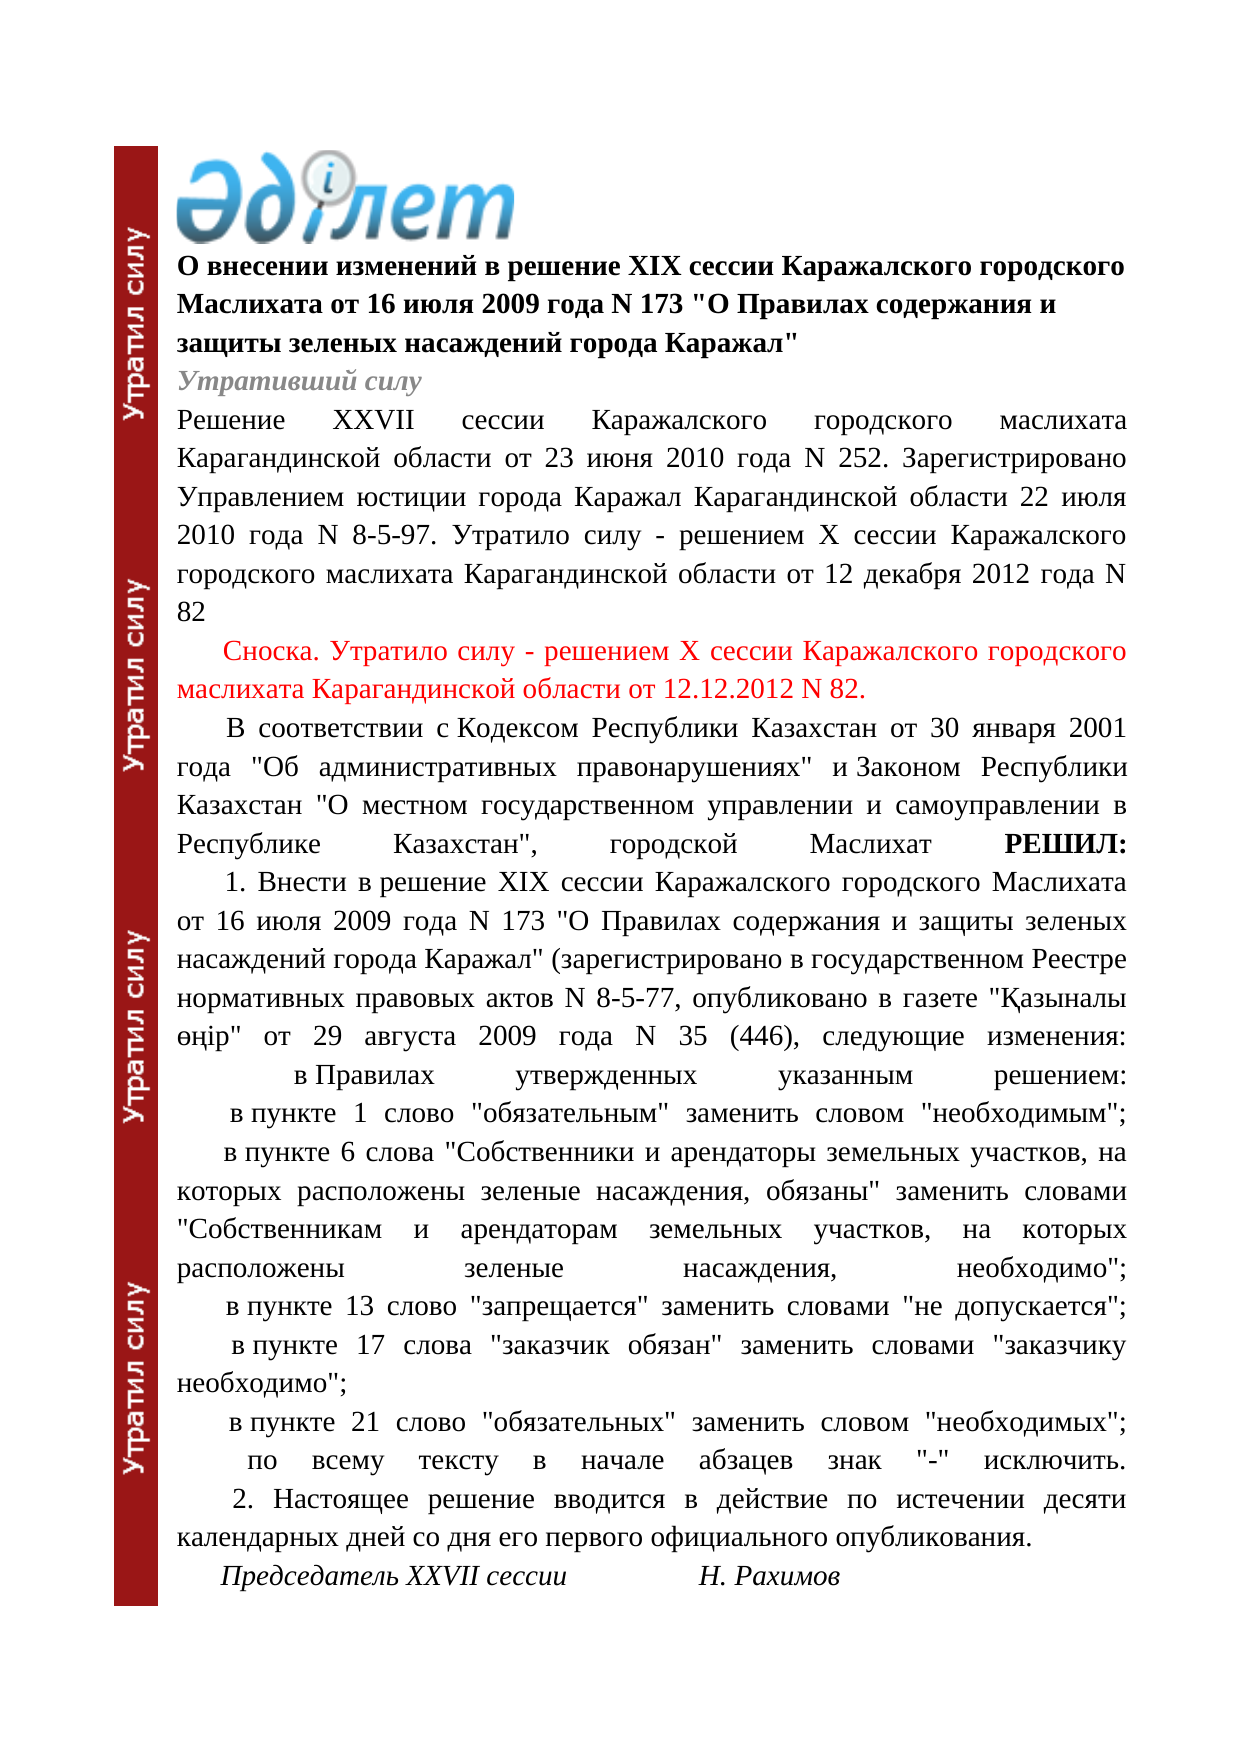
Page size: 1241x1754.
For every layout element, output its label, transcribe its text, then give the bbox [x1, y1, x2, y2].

picture [114, 146, 158, 248]
text Сноска. Утратило силу - решением Х сессии Каражалского городского маслихата Карагандинской области от 12.12.2012 N 82. [112, 633, 1128, 705]
picture [114, 628, 158, 633]
picture [114, 705, 158, 710]
text О внесении изменений в решение ХІХ сессии Каражалского городского Маслихата от 16 июля 2009 года N 173 "О Правилах содержания и защиты зеленых насаждений города Каражал" [112, 248, 1128, 358]
text В соответствии с Кодексом Республики Казахстан от 30 января 2001 года "Об административных правонарушениях" и Законом Республики Казахстан "О местном государственном управлении и самоуправлении в Республике Казахстан", городской Маслихат РЕШИЛ: 1. Внести в решение ХІХ сессии Каражалского городского Маслихата от 16 июля 2009 года N 173 "О Правилах содержания и защиты зеленых насаждений города Каражал" (зарегистрировано в государственном Реестре нормативных правовых актов N 8-5-77, опубликовано в газете "Қазыналы өңір" от 29 августа 2009 года N 35 (446), следующие изменения: в Правилах утвержденных указанным решением: в пункте 1 слово "обязательным" заменить словом "необходимым"; в пункте 6 слова "Собственники и арендаторы земельных участков, на которых расположены зеленые насаждения, обязаны" заменить словами "Собственникам и арендаторам земельных участков, на которых расположены зеленые насаждения, необходимо"; в пункте 13 слово "запрещается" заменить словами "не допускается"; в пункте 17 слова "заказчик обязан" заменить словами "заказчику необходимо"; в пункте 21 слово "обязательных" заменить словом "необходимых"; по всему тексту в начале абзацев знак "-" исключить. 2. Настоящее решение вводится в действие по истечении десяти календарных дней со дня его первого официального опубликования. [112, 710, 1128, 1553]
text Утративший силу [112, 363, 1128, 397]
text Решение ХХVII сессии Каражалского городского маслихата Карагандинской области от 23 июня 2010 года N 252. Зарегистрировано Управлением юстиции города Каражал Карагандинской области 22 июля 2010 года N 8-5-97. Утратило силу - решением Х сессии Каражалского городского маслихата Карагандинской области от 12 декабря 2012 года N 82 [112, 402, 1128, 628]
picture [114, 397, 158, 402]
text Председатель ХХVII cессии Н. Рахимов [112, 1558, 1128, 1592]
picture [114, 1592, 158, 1606]
picture [114, 358, 158, 363]
picture [114, 1553, 158, 1558]
picture [176, 150, 515, 244]
